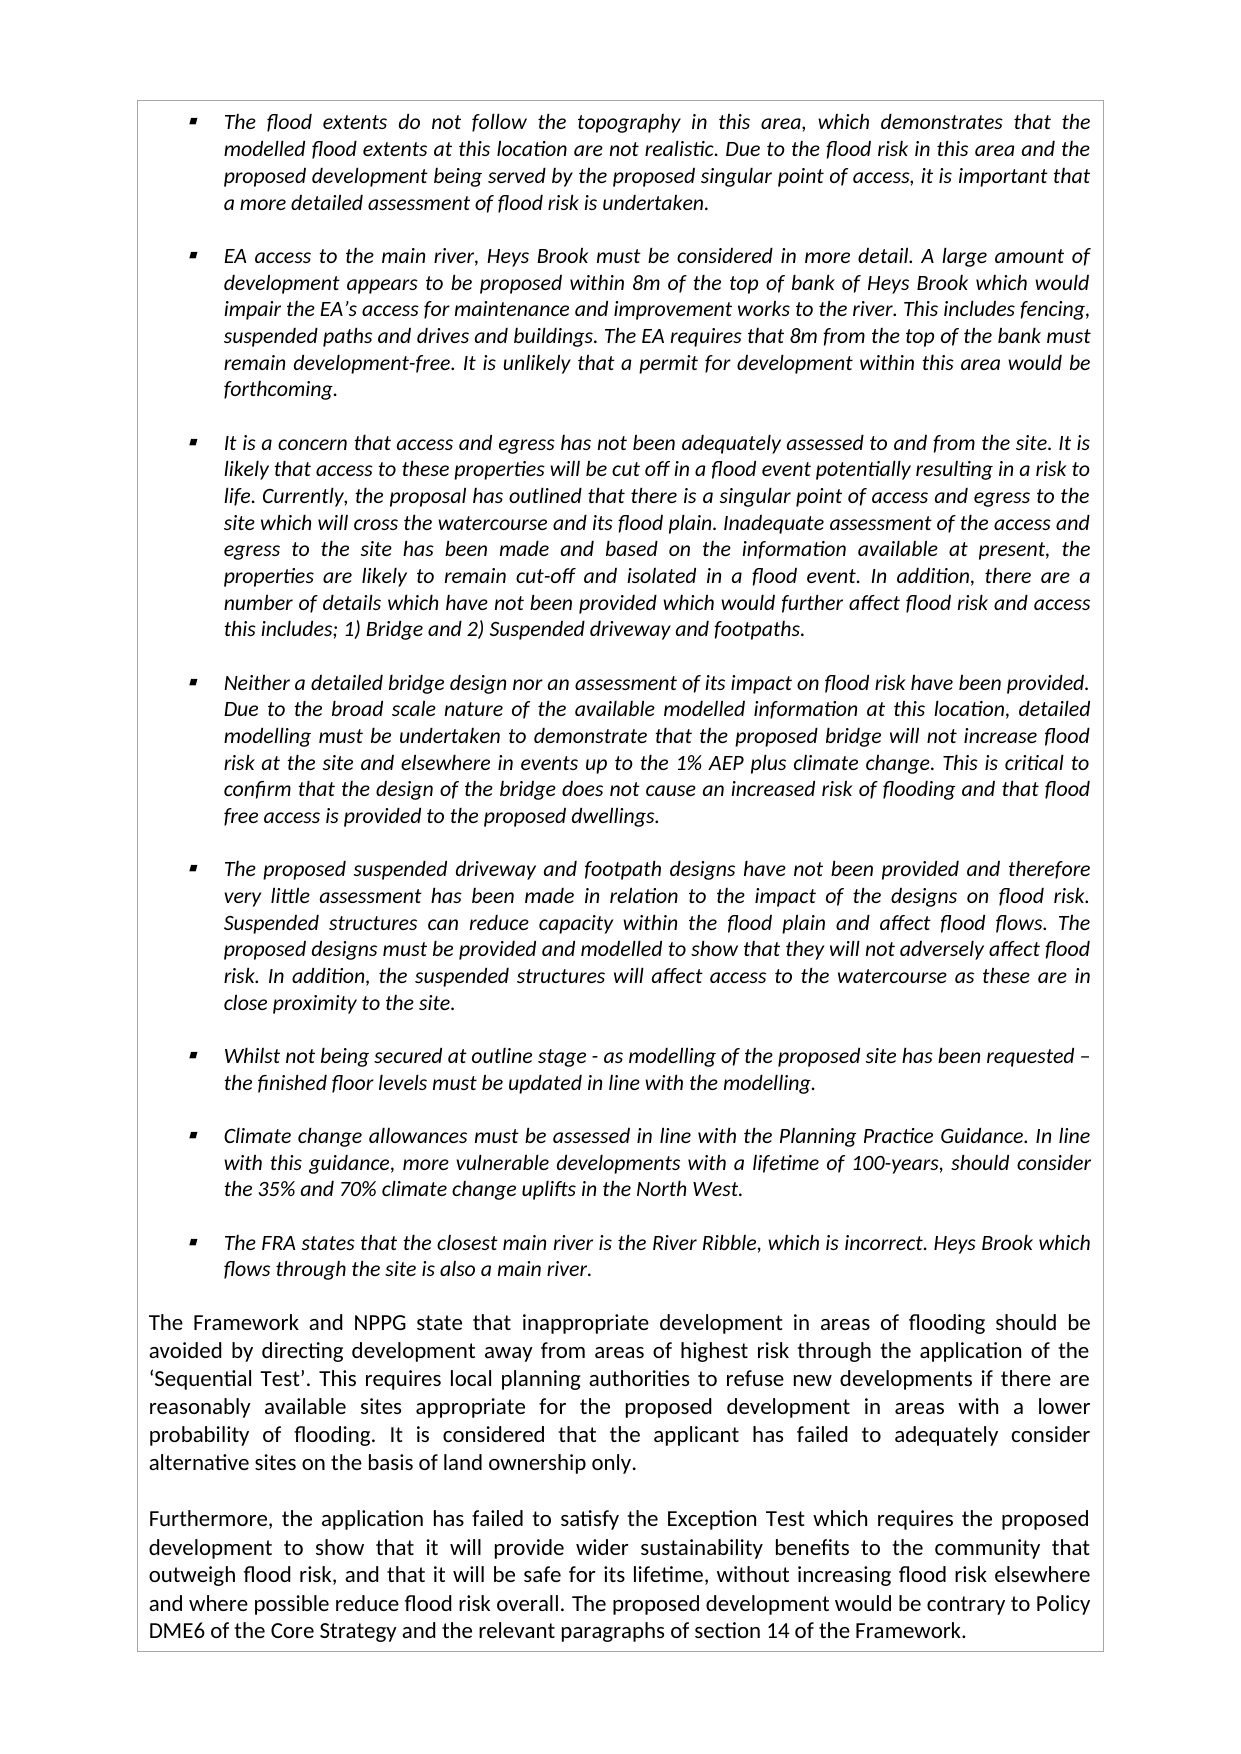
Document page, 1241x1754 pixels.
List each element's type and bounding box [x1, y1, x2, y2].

table_cell [138, 101, 1103, 1651]
